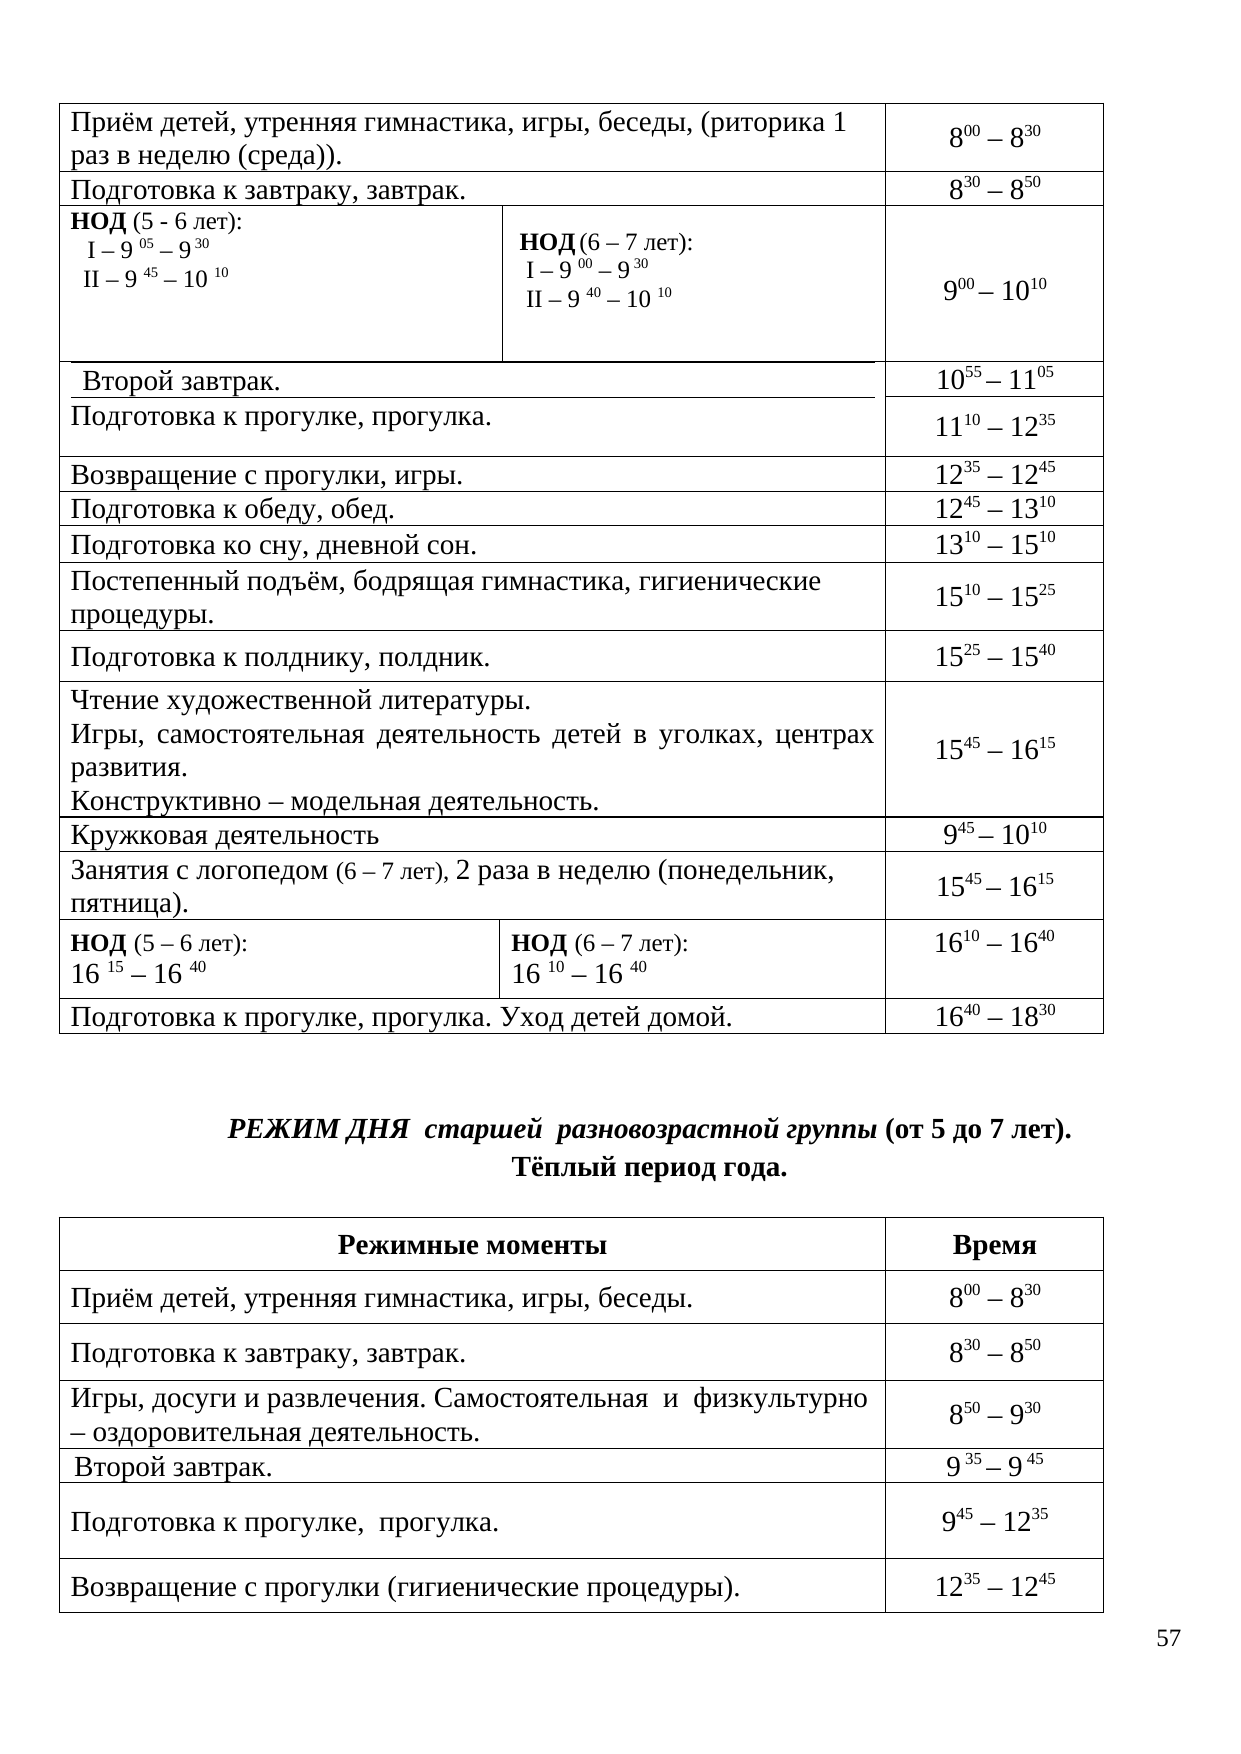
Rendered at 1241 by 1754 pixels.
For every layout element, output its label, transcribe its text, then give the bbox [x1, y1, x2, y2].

table_cell Подготовка к полднику, полдник. [60, 631, 885, 681]
table_cell 1510 – 1525 [886, 563, 1103, 630]
table_cell 1610 – 1640 [886, 920, 1103, 998]
table_cell 1545 – 1615 [886, 852, 1103, 919]
text РЕЖИМ ДНЯ старшей разновозрастной группы (от 5 до 7 лет). [118, 1111, 1181, 1144]
table_cell НОД (6 – 7 лет): 16 10 – 16 40 [500, 920, 885, 998]
table_cell Подготовка к прогулке, прогулка. Уход детей домой. [60, 999, 885, 1033]
table_cell 1545 – 1615 [886, 682, 1103, 816]
table_cell НОД (6 – 7 лет): I – 9 00 – 9 30 II – 9 40 – 10 10 [503, 206, 885, 361]
table_cell 1110 – 1235 [886, 397, 1103, 456]
table_cell 1055 – 1105 [886, 362, 1103, 396]
table_cell Игры, досуги и развлечения. Самостоятельная и физкультурно – оздоровительная деятельность. [60, 1381, 885, 1448]
table_cell 830 – 850 [886, 172, 1103, 205]
table_cell Возвращение с прогулки, игры. [60, 457, 885, 491]
table_cell Приём детей, утренняя гимнастика, игры, беседы, (риторика 1 раз в неделю (среда)). [60, 104, 885, 171]
table_cell Подготовка к прогулке, прогулка. [60, 362, 885, 456]
table_cell 830 – 850 [886, 1324, 1103, 1379]
table_cell 1235 – 1245 [886, 1559, 1103, 1612]
table_header Режимные моменты [60, 1218, 885, 1270]
table_cell 800 – 830 [886, 104, 1103, 171]
table_cell Постепенный подъём, бодрящая гимнастика, гигиенические процедуры. [60, 563, 885, 630]
table_cell Подготовка ко сну, дневной сон. [60, 526, 885, 562]
table_cell 1525 – 1540 [886, 631, 1103, 681]
table_cell Приём детей, утренняя гимнастика, игры, беседы. [60, 1271, 885, 1323]
text Тёплый период года. [118, 1149, 1181, 1183]
table_cell Кружковая деятельность [60, 818, 885, 851]
table_cell 945 – 1010 [886, 818, 1103, 851]
table_cell Подготовка к прогулке, прогулка. [60, 1483, 885, 1558]
table_cell 900 – 1010 [886, 206, 1103, 361]
table_cell 850 – 930 [886, 1381, 1103, 1448]
table_cell НОД (5 – 6 лет): 16 15 – 16 40 [60, 920, 499, 998]
table_cell Чтение художественной литературы. Игры, самостоятельная деятельность детей в уголках, центрах развития. Конструктивно – модельная деятельность. [60, 682, 885, 816]
table_header Время [886, 1218, 1103, 1270]
table_cell 1245 – 1310 [886, 492, 1103, 525]
table_cell Подготовка к завтраку, завтрак. [60, 172, 885, 205]
table_cell 1235 – 1245 [886, 457, 1103, 491]
table_cell 1310 – 1510 [886, 526, 1103, 562]
table_cell 1640 – 1830 [886, 999, 1103, 1033]
table_cell Возвращение с прогулки (гигиенические процедуры). [60, 1559, 885, 1612]
table_cell 800 – 830 [886, 1271, 1103, 1323]
table_cell 9 35 – 9 45 [886, 1449, 1103, 1482]
table_cell Занятия с логопедом (6 – 7 лет), 2 раза в неделю (понедельник, пятница). [60, 852, 885, 919]
table_cell Подготовка к обеду, обед. [60, 492, 885, 525]
table_cell 945 – 1235 [886, 1483, 1103, 1558]
table_cell НОД (5 - 6 лет): I – 9 05 – 9 30 II – 9 45 – 10 10 [60, 206, 502, 361]
table_cell Второй завтрак. [60, 1449, 885, 1482]
table_cell Подготовка к завтраку, завтрак. [60, 1324, 885, 1379]
